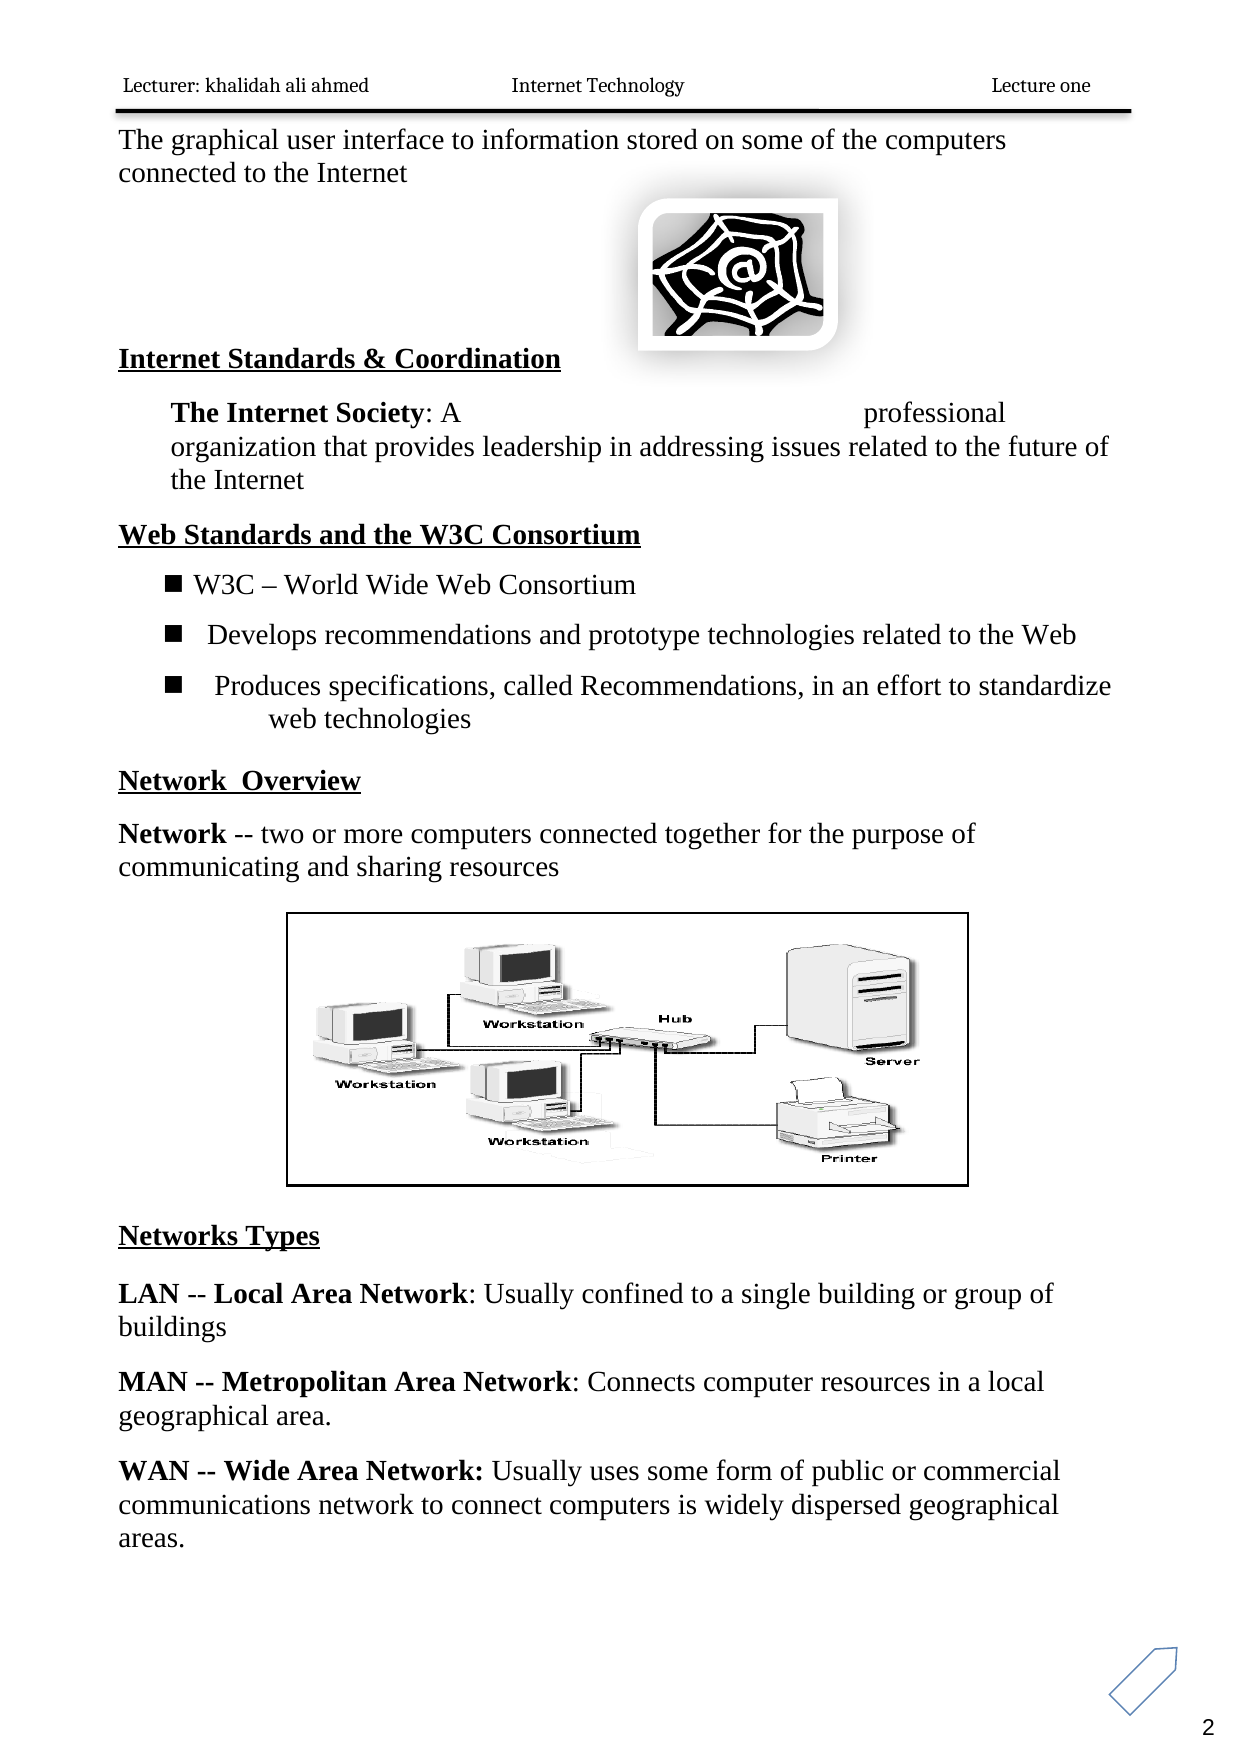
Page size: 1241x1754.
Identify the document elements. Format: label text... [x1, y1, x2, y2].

text Web Standards and the W3C Consortium [118, 517, 1122, 550]
text LAN -- Local Area Network: Usually confined to a single building or group of buildings [118, 1276, 1122, 1343]
text WAN -- Wide Area Network: Usually uses some form of public or commercial communications network to connect computers is widely dispersed geographical areas. [118, 1453, 1122, 1554]
list W3C – World Wide Web Consortium [162, 567, 1122, 601]
text Network Overview [118, 763, 1122, 797]
list Produces specifications, called Recommendations, in an effort to standardize web technologies [162, 668, 1122, 735]
text Internet Standards & Coordination [118, 341, 1122, 374]
picture [288, 914, 967, 1184]
text The graphical user interface to information stored on some of the computers connected to the Internet [118, 122, 1122, 189]
text The Internet Society: A professional organization that provides leadership in addressing issues related to the future of the Internet [170, 395, 1122, 496]
text Networks Types [118, 1218, 1122, 1252]
list Develops recommendations and prototype technologies related to the Web [162, 617, 1122, 651]
text Network -- two or more computers connected together for the purpose of communicating and sharing resources [118, 816, 1122, 883]
text MAN -- Metropolitan Area Network: Connects computer resources in a local geographical area. [118, 1364, 1122, 1432]
